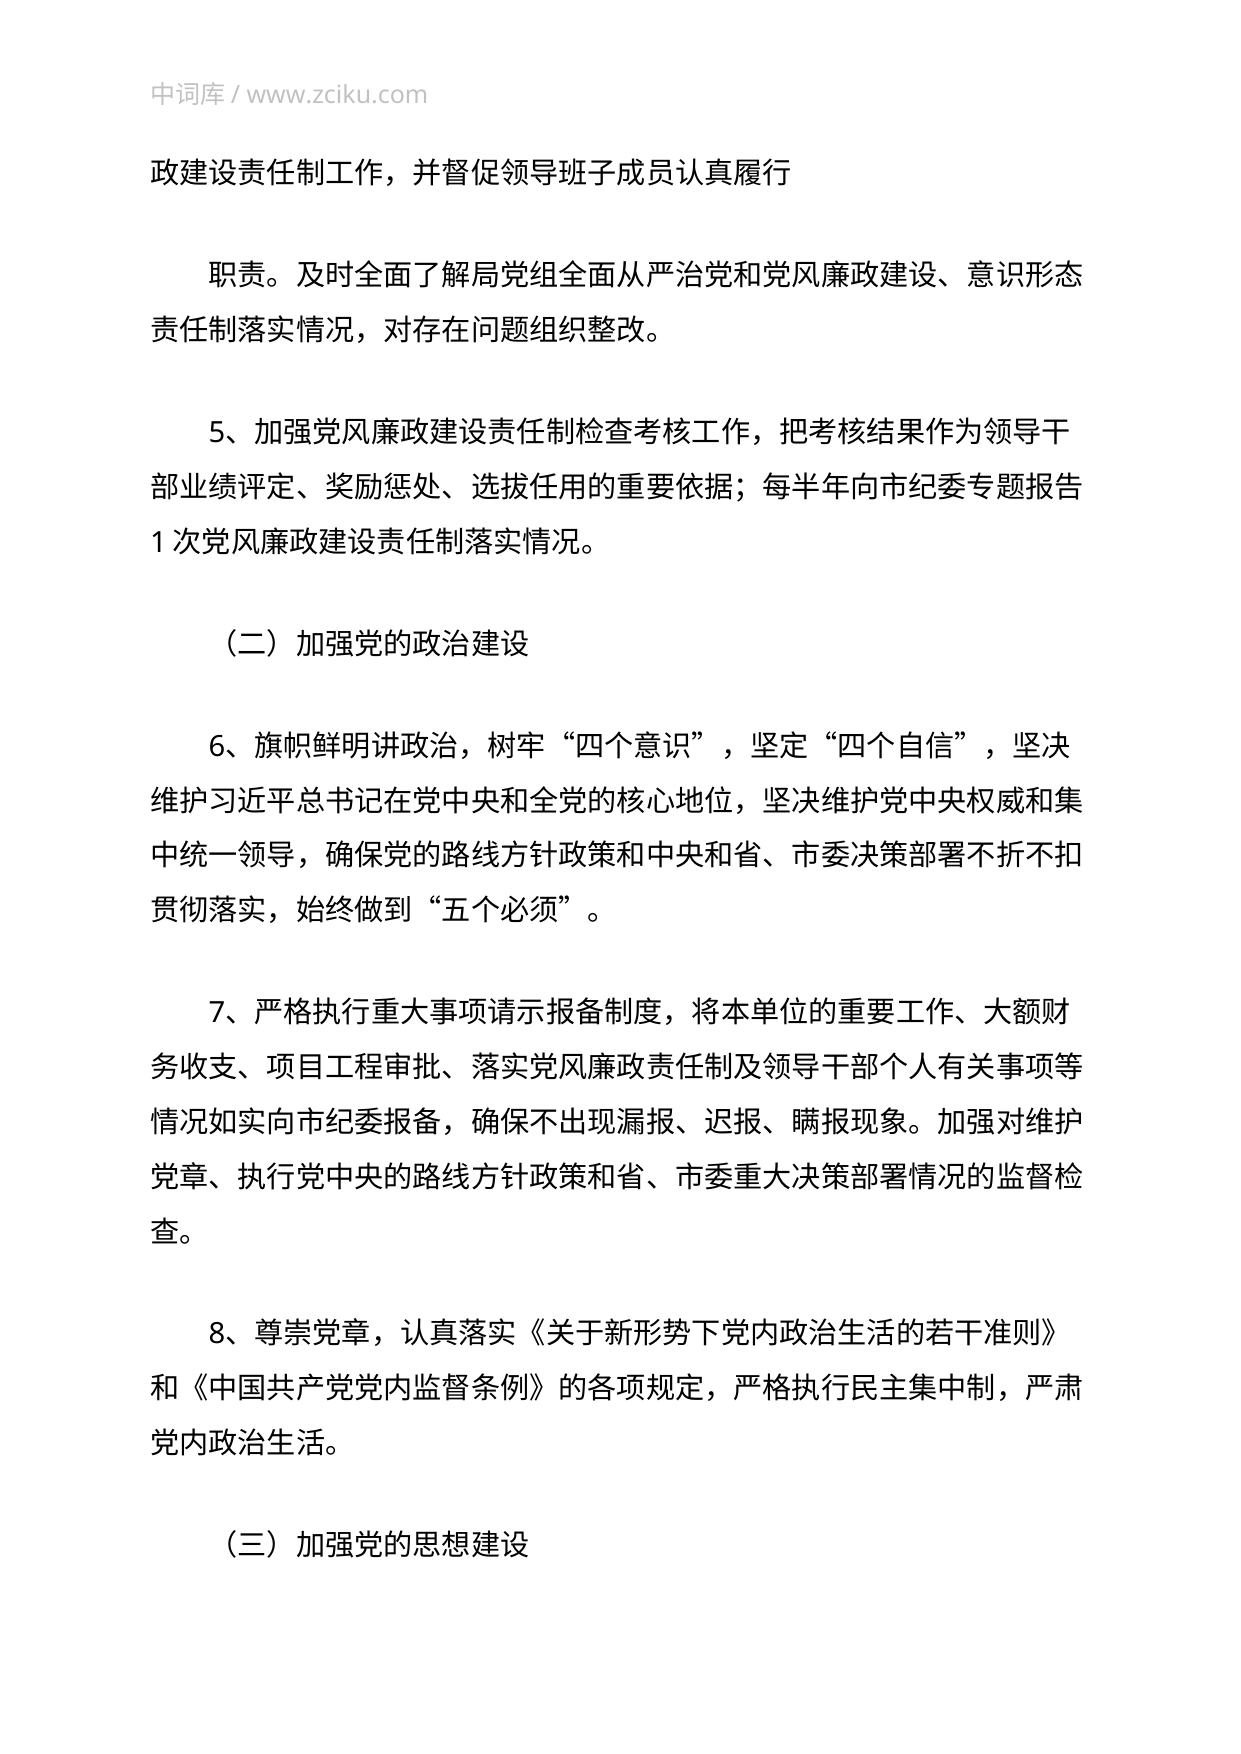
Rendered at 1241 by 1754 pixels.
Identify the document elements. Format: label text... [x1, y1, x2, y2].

text 7、严格执行重大事项请示报备制度，将本单位的重要工作、大额财务收支、项目工程审批、落实党风廉政责任制及领导干部个人有关事项等情况如实向市纪委报备，确保不出现漏报、迟报、瞒报现象。加强对维护党章、执行党中央的路线方针政策和省、市委重大决策部署情况的监督检查。 [150, 989, 1090, 1251]
text 职责。及时全面了解局党组全面从严治党和党风廉政建设、意识形态责任制落实情况，对存在问题组织整改。 [150, 252, 1090, 349]
text （二）加强党的政治建设 [150, 620, 1090, 663]
text 8、尊崇党章，认真落实《关于新形势下党内政治生活的若干准则》和《中国共产党党内监督条例》的各项规定，严格执行民主集中制，严肃党内政治生活。 [150, 1310, 1090, 1462]
text 6、旗帜鲜明讲政治，树牢“四个意识”，坚定“四个自信”，坚决维护习近平总书记在党中央和全党的核心地位，坚决维护党中央权威和集中统一领导，确保党的路线方针政策和中央和省、市委决策部署不折不扣贯彻落实，始终做到“五个必须”。 [150, 722, 1090, 929]
text 5、加强党风廉政建设责任制检查考核工作，把考核结果作为领导干部业绩评定、奖励惩处、选拔任用的重要依据；每半年向市纪委专题报告1次党风廉政建设责任制落实情况。 [150, 408, 1090, 561]
text （三）加强党的思想建设 [150, 1522, 1090, 1564]
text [150, 150, 1090, 192]
